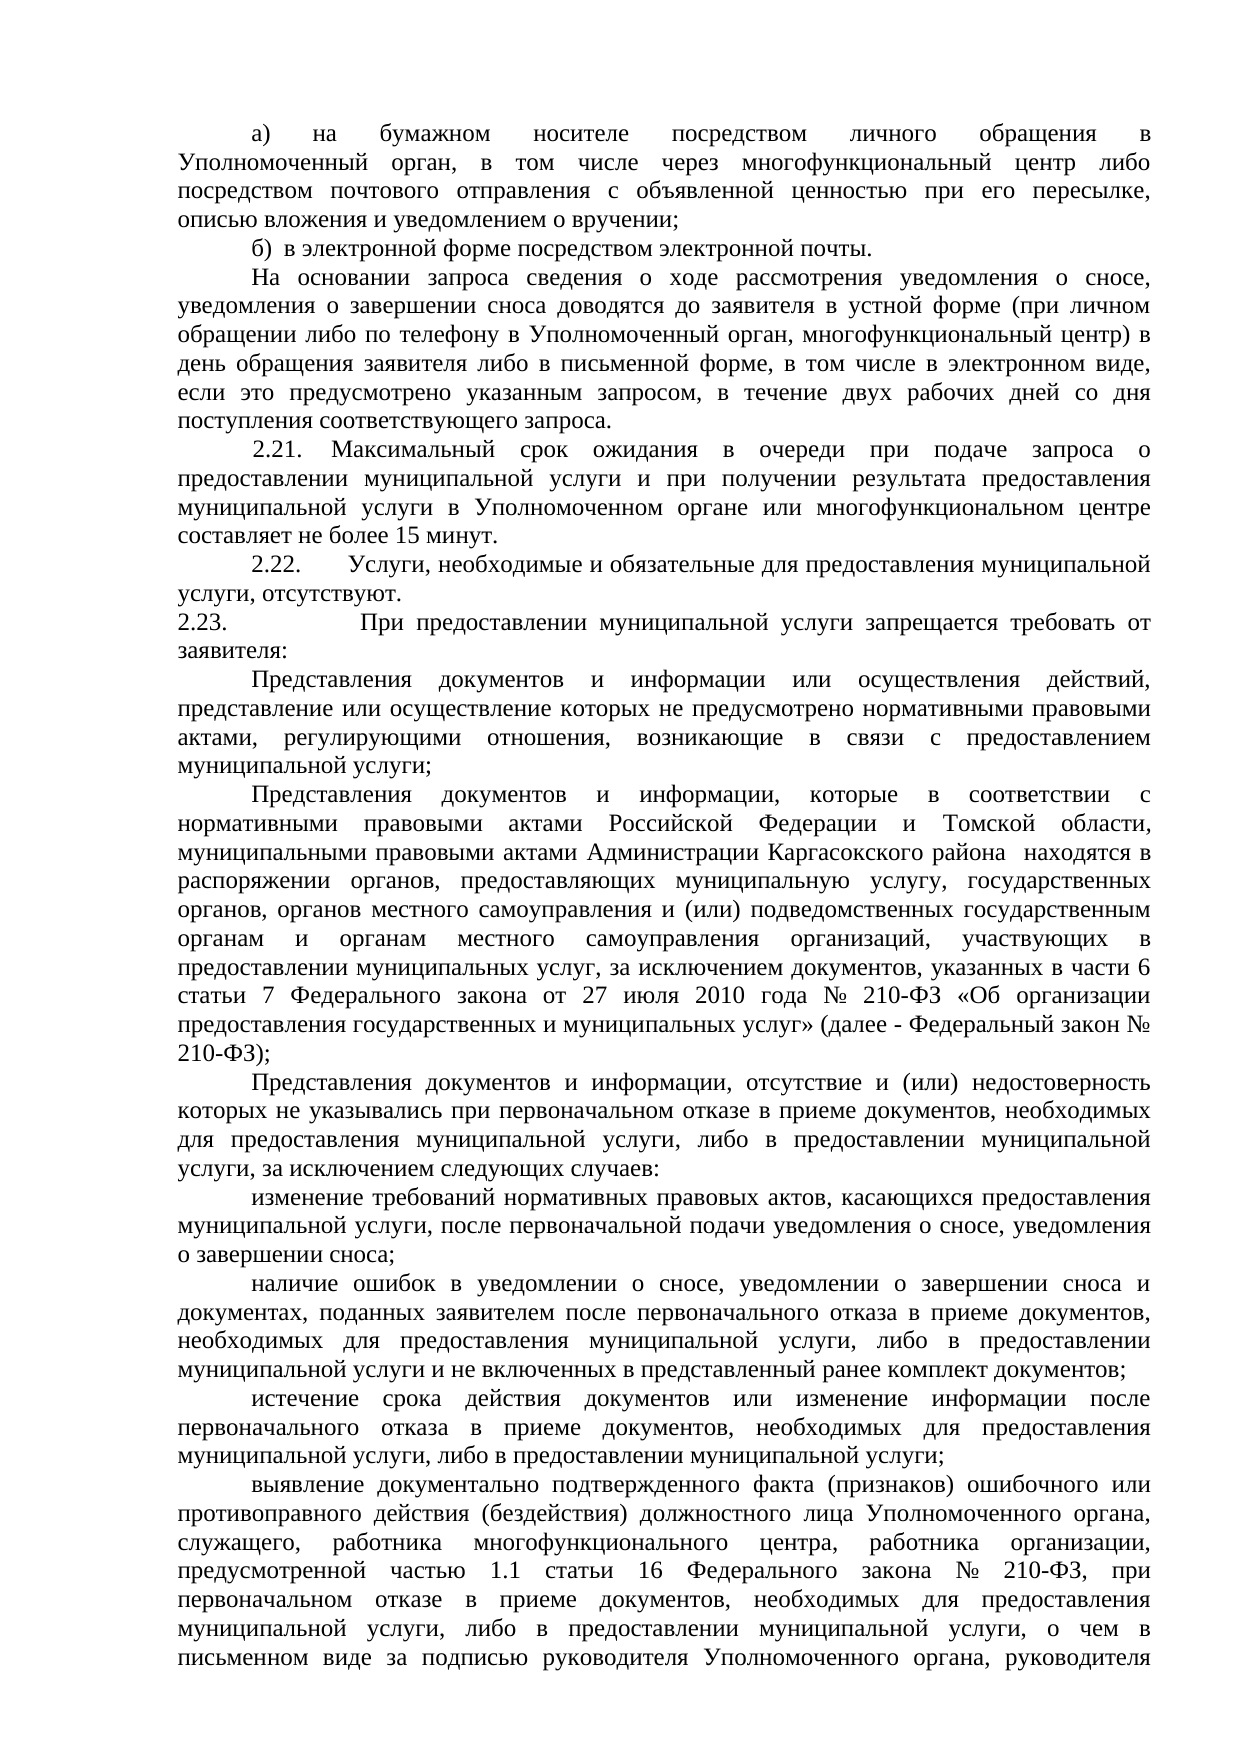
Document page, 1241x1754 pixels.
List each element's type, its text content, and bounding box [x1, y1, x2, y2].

text Представления документов и информации, которые в соответствии с нормативными правовыми актами Российской Федерации и Томской области, муниципальными правовыми актами Администрации Каргасокского района находятся в распоряжении органов, предоставляющих муниципальную услугу, государственных органов, органов местного самоуправления и (или) подведомственных государственным органам и органам местного самоуправления организаций, участвующих в предоставлении муниципальных услуг, за исключением документов, указанных в части 6 статьи 7 Федерального закона от 27 июля 2010 года № 210-ФЗ «Об организации предоставления государственных и муниципальных услуг» (далее - Федеральный закон № 210-ФЗ); [177, 779, 1152, 1067]
list При предоставлении муниципальной услуги запрещается требовать от заявителя: [177, 607, 1152, 664]
list Максимальный срок ожидания в очереди при подаче запроса о предоставлении муниципальной услуги и при получении результата предоставления муниципальной услуги в Уполномоченном органе или многофункциональном центре составляет не более 15 минут. [177, 434, 1152, 549]
text б) в электронной форме посредством электронной почты. [177, 233, 1152, 262]
list Услуги, необходимые и обязательные для предоставления муниципальной услуги, отсутствуют. [177, 549, 1152, 607]
text Представления документов и информации, отсутствие и (или) недостоверность которых не указывались при первоначальном отказе в приеме документов, необходимых для предоставления муниципальной услуги, либо в предоставлении муниципальной услуги, за исключением следующих случаев: [177, 1067, 1152, 1182]
text наличие ошибок в уведомлении о сносе, уведомлении о завершении сноса и документах, поданных заявителем после первоначального отказа в приеме документов, необходимых для предоставления муниципальной услуги, либо в предоставлении муниципальной услуги и не включенных в представленный ранее комплект документов; [177, 1268, 1152, 1383]
text истечение срока действия документов или изменение информации после первоначального отказа в приеме документов, необходимых для предоставления муниципальной услуги, либо в предоставлении муниципальной услуги; [177, 1383, 1152, 1469]
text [177, 1469, 1152, 1671]
text а) на бумажном носителе посредством личного обращения в Уполномоченный орган, в том числе через многофункциональный центр либо посредством почтового отправления с объявленной ценностью при его пересылке, описью вложения и уведомлением о вручении; [177, 118, 1152, 233]
text На основании запроса сведения о ходе рассмотрения уведомления о сносе, уведомления о завершении сноса доводятся до заявителя в устной форме (при личном обращении либо по телефону в Уполномоченный орган, многофункциональный центр) в день обращения заявителя либо в письменной форме, в том числе в электронном виде, если это предусмотрено указанным запросом, в течение двух рабочих дней со дня поступления соответствующего запроса. [177, 262, 1152, 434]
text изменение требований нормативных правовых актов, касающихся предоставления муниципальной услуги, после первоначальной подачи уведомления о сносе, уведомления о завершении сноса; [177, 1182, 1152, 1268]
text Представления документов и информации или осуществления действий, представление или осуществление которых не предусмотрено нормативными правовыми актами, регулирующими отношения, возникающие в связи с предоставлением муниципальной услуги; [177, 664, 1152, 779]
